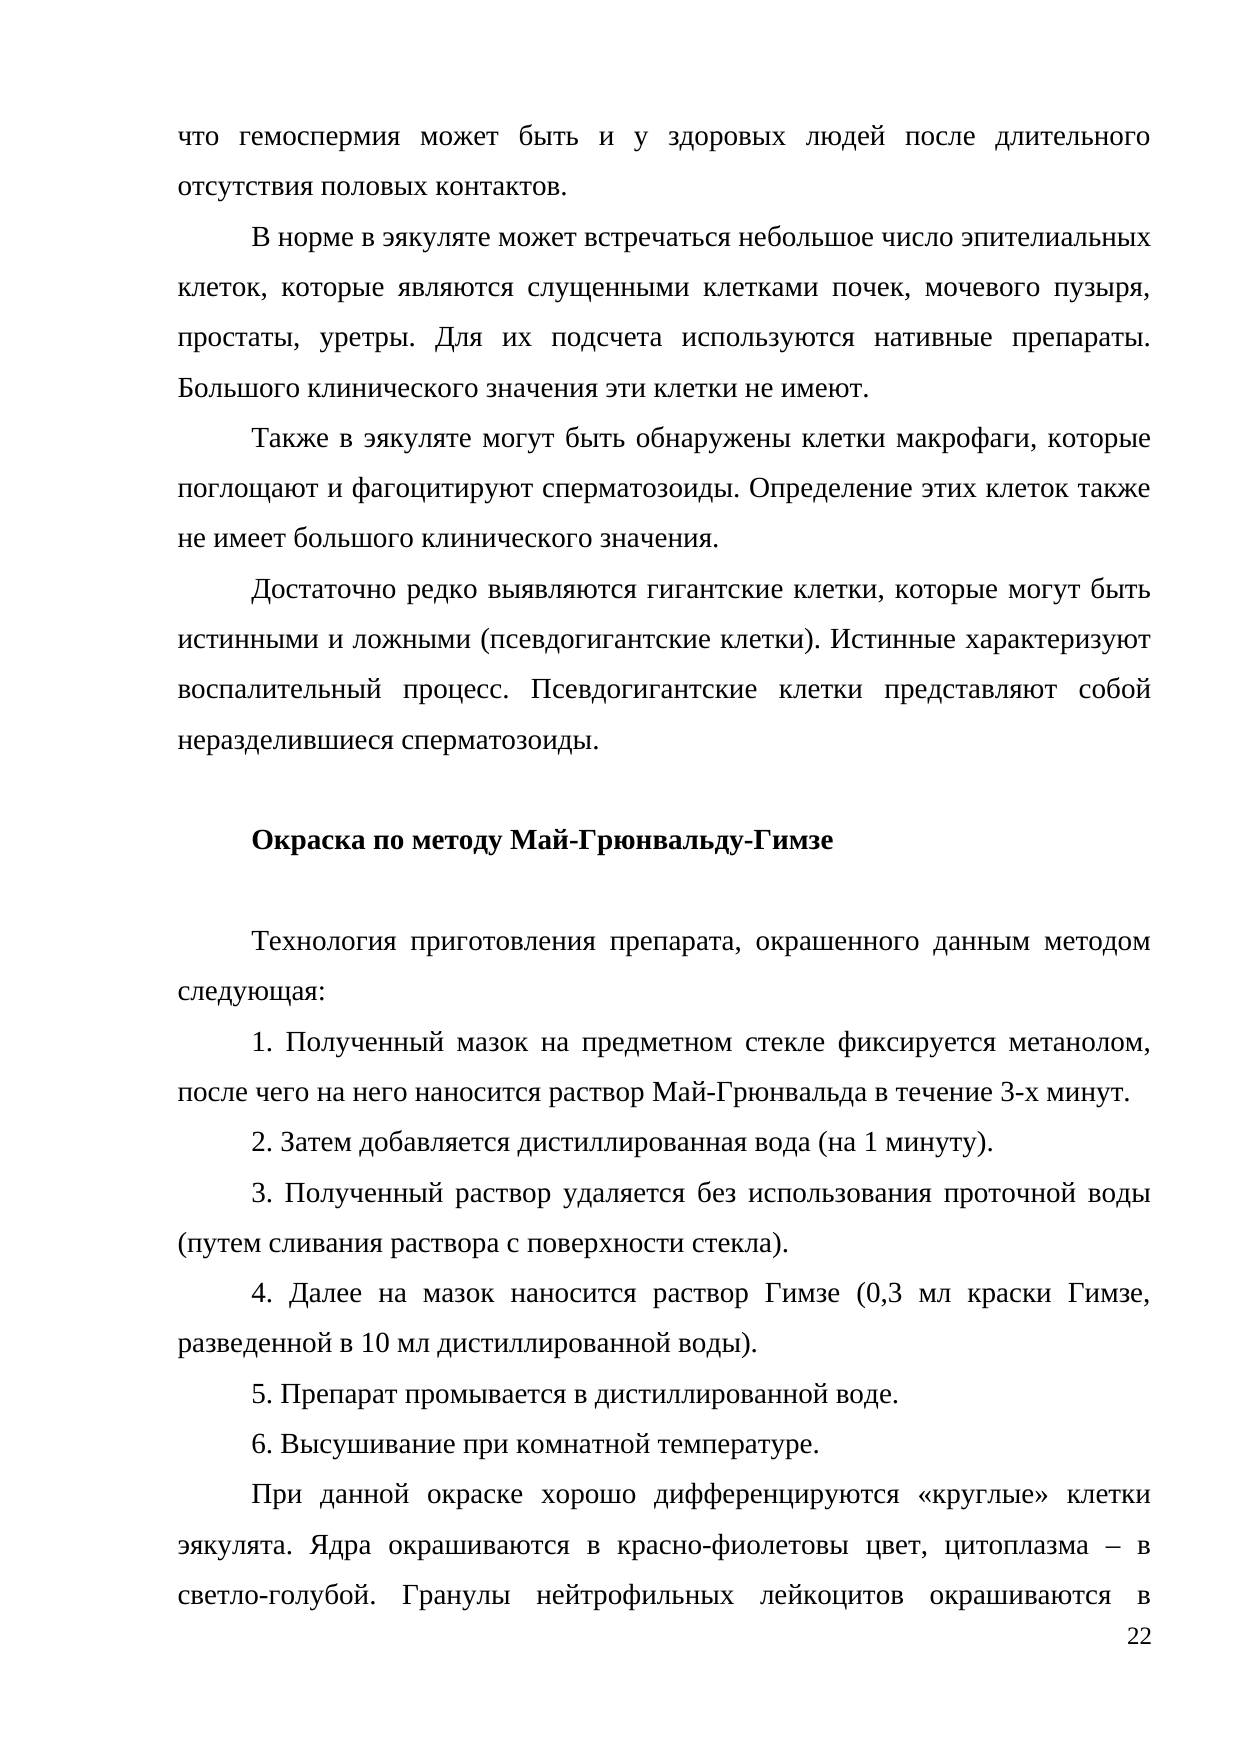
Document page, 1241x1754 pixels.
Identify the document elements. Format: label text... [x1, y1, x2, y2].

text 5. Препарат промывается в дистиллированной воде. [177, 1376, 1152, 1409]
text 1. Полученный мазок на предметном стекле фиксируется метанолом, после чего на него наносится раствор Май-Грюнвальда в течение 3-х минут. [177, 1024, 1152, 1108]
text В норме в эякуляте может встречаться небольшое число эпителиальных клеток, которые являются слущенными клетками почек, мочевого пузыря, простаты, уретры. Для их подсчета используются нативные препараты. Большого клинического значения эти клетки не имеют. [177, 219, 1152, 403]
text 4. Далее на мазок наносится раствор Гимзе (0,3 мл краски Гимзе, разведенной в 10 мл дистиллированной воды). [177, 1275, 1152, 1359]
text 6. Высушивание при комнатной температуре. [177, 1426, 1152, 1460]
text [177, 1477, 1152, 1611]
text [177, 118, 1152, 202]
text Окраска по методу Май-Грюнвальду-Гимзе [177, 822, 1152, 856]
text 2. Затем добавляется дистиллированная вода (на 1 минуту). [177, 1124, 1152, 1158]
text 3. Полученный раствор удаляется без использования проточной воды (путем сливания раствора с поверхности стекла). [177, 1175, 1152, 1258]
text Также в эякуляте могут быть обнаружены клетки макрофаги, которые поглощают и фагоцитируют сперматозоиды. Определение этих клеток также не имеет большого клинического значения. [177, 420, 1152, 554]
text Достаточно редко выявляются гигантские клетки, которые могут быть истинными и ложными (псевдогигантские клетки). Истинные характеризуют воспалительный процесс. Псевдогигантские клетки представляют собой неразделившиеся сперматозоиды. [177, 571, 1152, 755]
text Технология приготовления препарата, окрашенного данным методом следующая: [177, 923, 1152, 1007]
